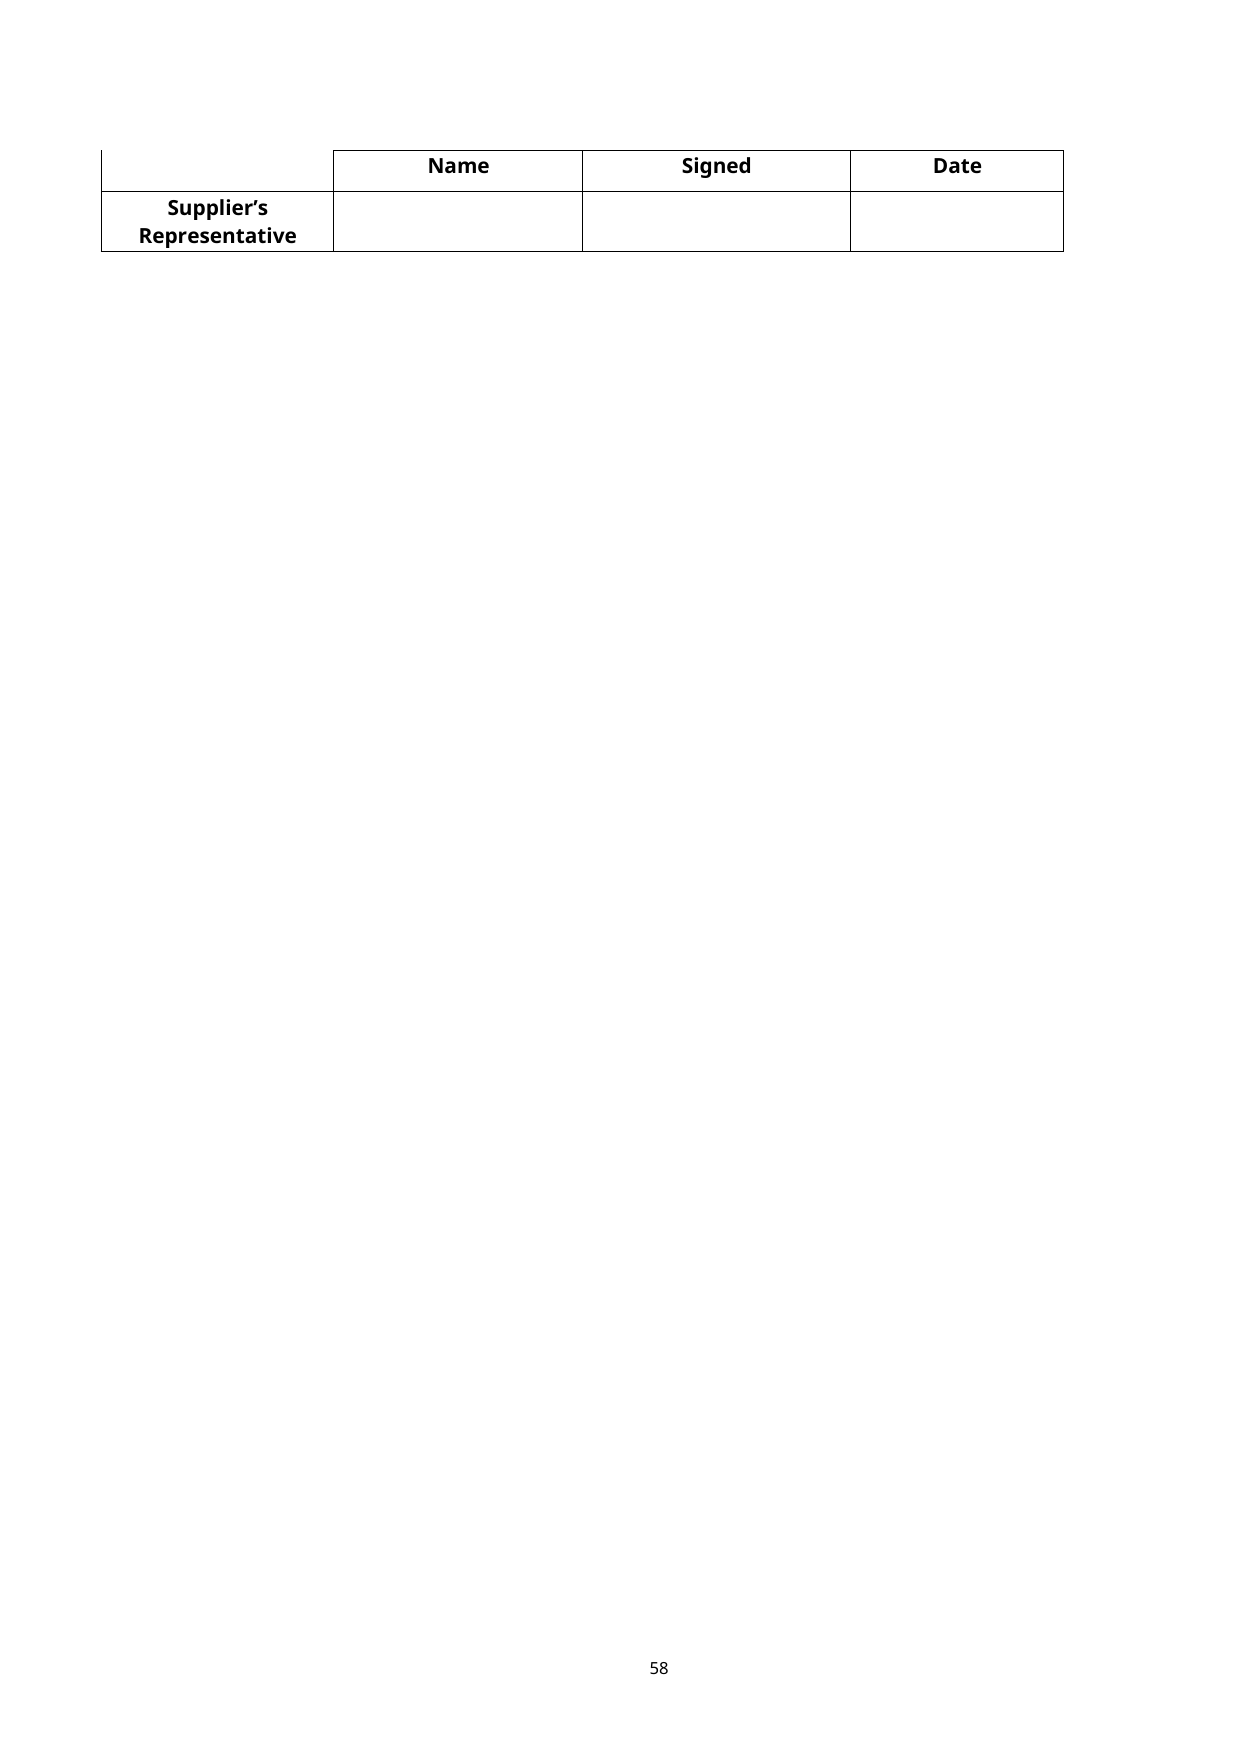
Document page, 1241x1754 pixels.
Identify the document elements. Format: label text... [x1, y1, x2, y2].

table_cell [583, 192, 850, 251]
table_cell [102, 150, 333, 191]
table_cell [851, 192, 1063, 251]
table_cell Name [334, 151, 582, 191]
table_cell [334, 192, 582, 251]
table_cell Supplier’s Representative [102, 192, 333, 251]
table_cell Signed [583, 151, 850, 191]
table_cell Date [851, 151, 1063, 191]
